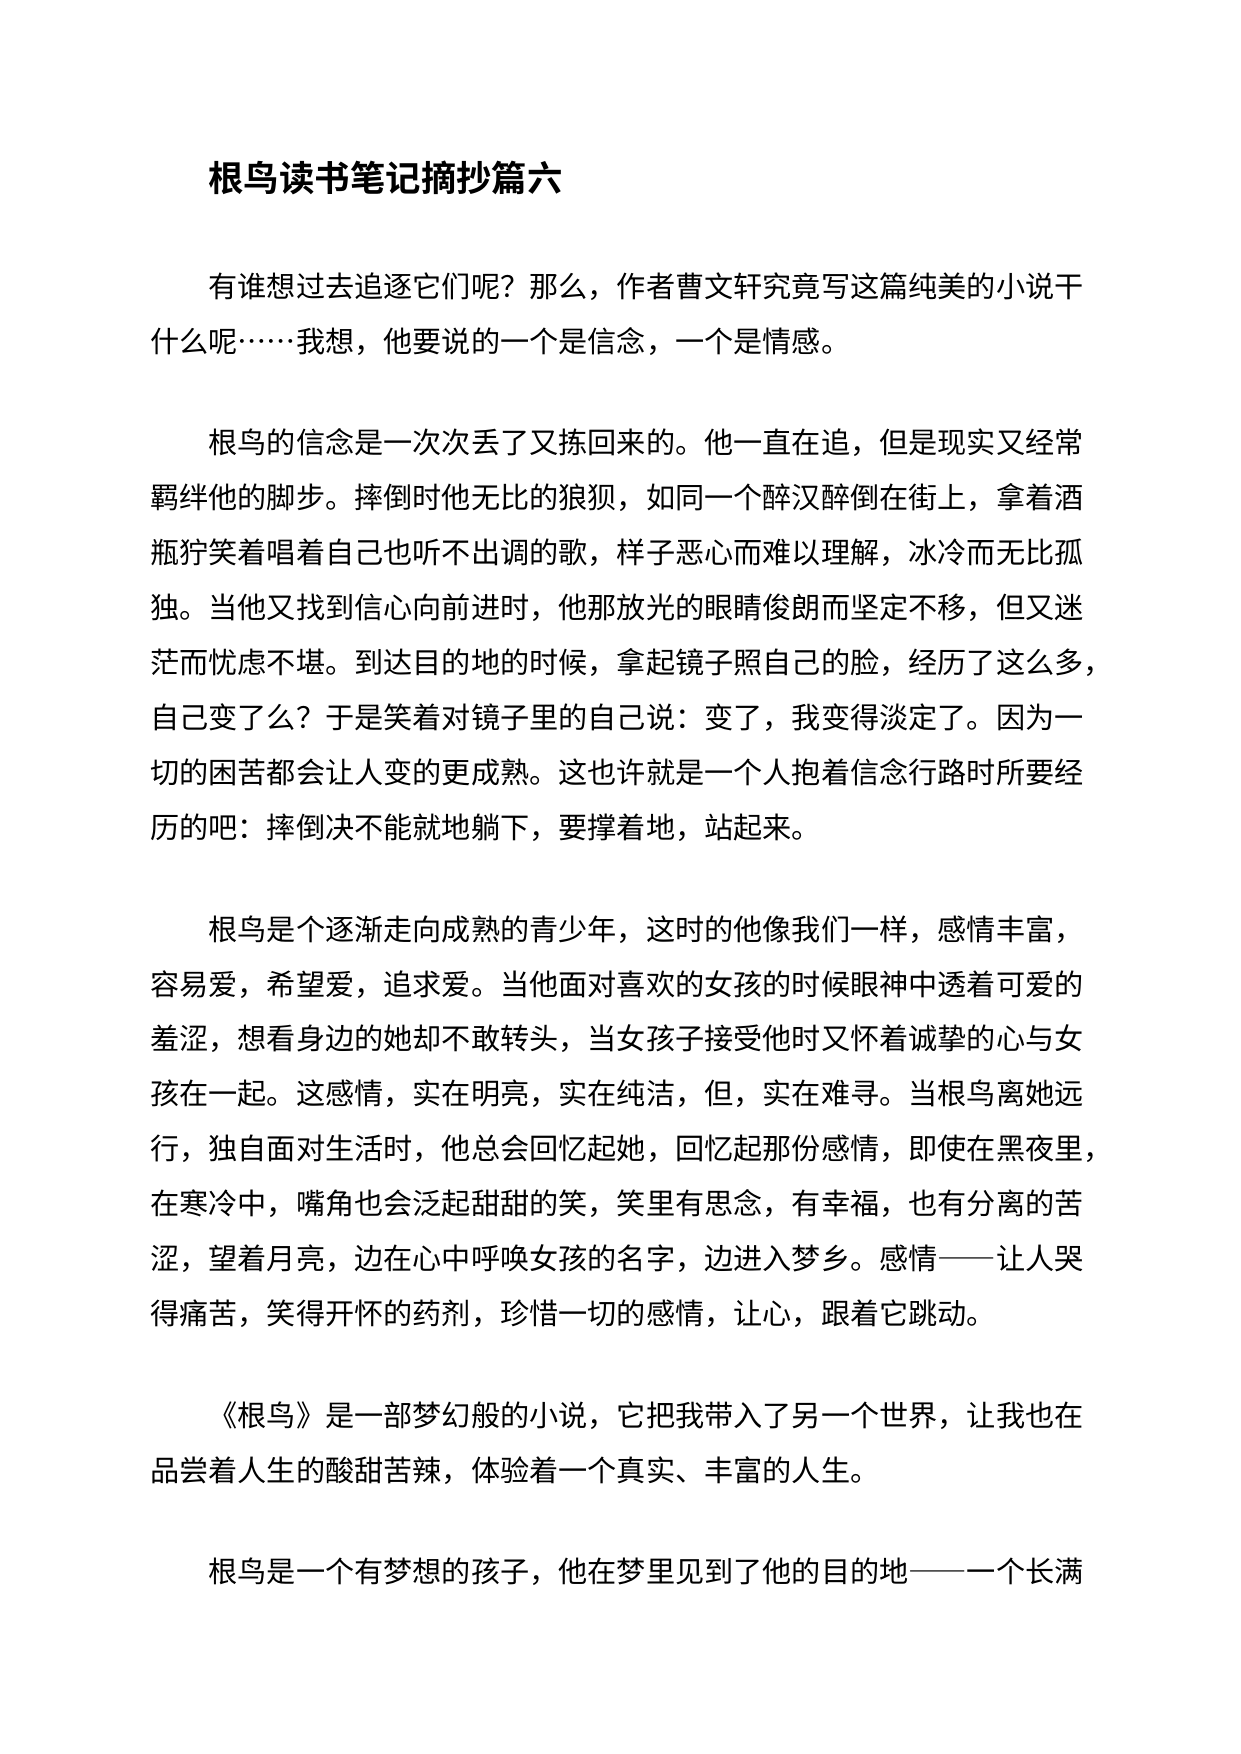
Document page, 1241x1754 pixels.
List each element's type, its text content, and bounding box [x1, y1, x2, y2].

text 根鸟是个逐渐走向成熟的青少年，这时的他像我们一样，感情丰富，容易爱，希望爱，追求爱。当他面对喜欢的女孩的时候眼神中透着可爱的羞涩，想看身边的她却不敢转头，当女孩子接受他时又怀着诚挚的心与女孩在一起。这感情，实在明亮，实在纯洁，但，实在难寻。当根鸟离她远行，独自面对生活时，他总会回忆起她，回忆起那份感情，即使在黑夜里，在寒冷中，嘴角也会泛起甜甜的笑，笑里有思念，有幸福，也有分离的苦涩，望着月亮，边在心中呼唤女孩的名字，边进入梦乡。感情——让人哭得痛苦，笑得开怀的药剂，珍惜一切的感情，让心，跟着它跳动。 [150, 906, 1090, 1333]
text 《根鸟》是一部梦幻般的小说，它把我带入了另一个世界，让我也在品尝着人生的酸甜苦辣，体验着一个真实、丰富的人生。 [150, 1392, 1090, 1489]
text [150, 1549, 1090, 1591]
text 根鸟的信念是一次次丢了又拣回来的。他一直在追，但是现实又经常羁绊他的脚步。摔倒时他无比的狼狈，如同一个醉汉醉倒在街上，拿着酒瓶狞笑着唱着自己也听不出调的歌，样子恶心而难以理解，冰冷而无比孤独。当他又找到信心向前进时，他那放光的眼睛俊朗而坚定不移，但又迷茫而忧虑不堪。到达目的地的时候，拿起镜子照自己的脸，经历了这么多，自己变了么？于是笑着对镜子里的自己说：变了，我变得淡定了。因为一切的困苦都会让人变的更成熟。这也许就是一个人抱着信念行路时所要经历的吧：摔倒决不能就地躺下，要撑着地，站起来。 [150, 420, 1090, 847]
text 有谁想过去追逐它们呢？那么，作者曹文轩究竟写这篇纯美的小说干什么呢……我想，他要说的一个是信念，一个是情感。 [150, 263, 1090, 361]
text 根鸟读书笔记摘抄篇六 [150, 150, 1090, 201]
